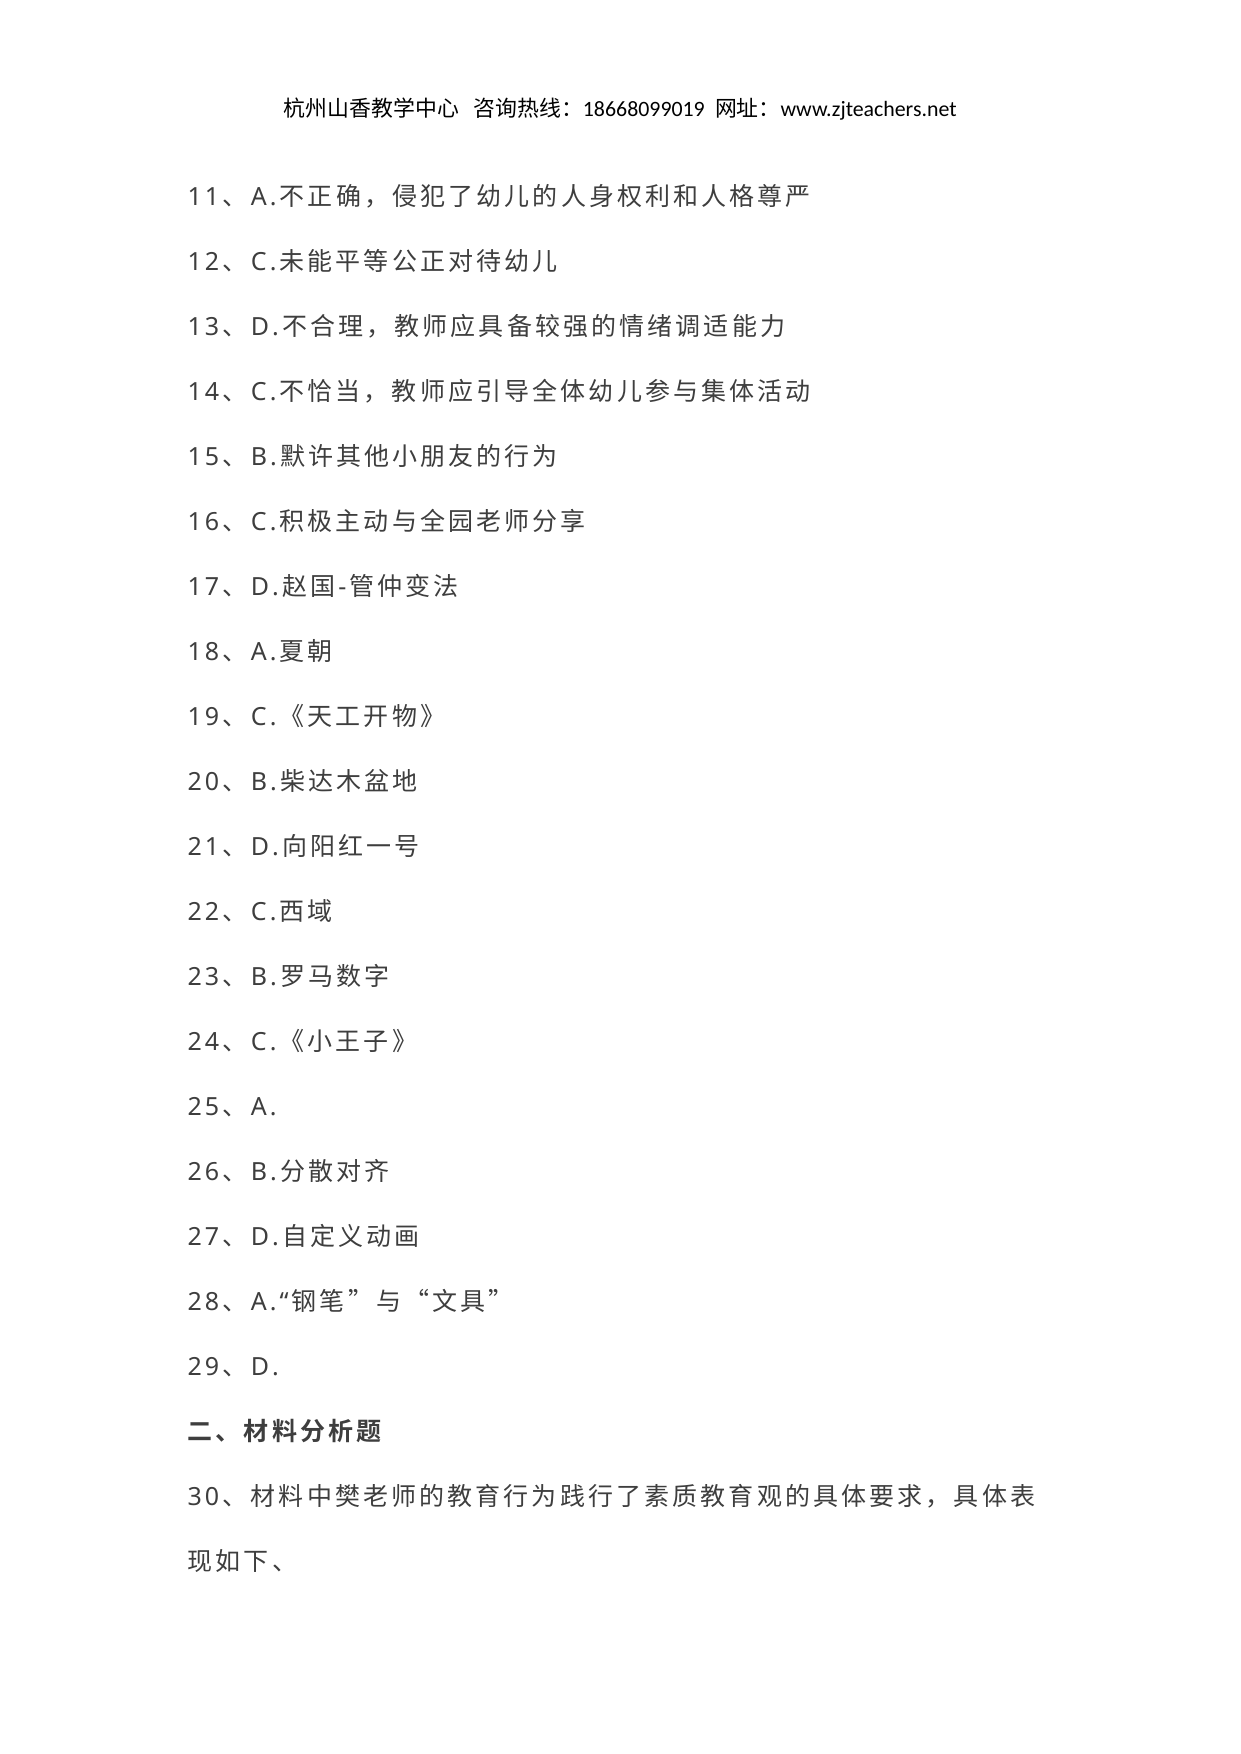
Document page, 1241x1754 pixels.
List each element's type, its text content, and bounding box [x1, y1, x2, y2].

text 25、A. [187, 1072, 1053, 1137]
text 26、B.分散对齐 [187, 1137, 1053, 1202]
text 23、B.罗马数字 [187, 942, 1053, 1007]
text 13、D.不合理，教师应具备较强的情绪调适能力 [187, 292, 1053, 357]
text 29、D. [187, 1332, 1053, 1397]
text 28、A.“钢笔”与“文具” [187, 1267, 1053, 1332]
text 22、C.西域 [187, 877, 1053, 942]
text 21、D.向阳红一号 [187, 812, 1053, 877]
text 11、A.不正确，侵犯了幼儿的人身权利和人格尊严 [187, 162, 1053, 227]
text 15、B.默许其他小朋友的行为 [187, 422, 1053, 487]
text 19、C.《天工开物》 [187, 682, 1053, 747]
text 27、D.自定义动画 [187, 1202, 1053, 1267]
text 17、D.赵国-管仲变法 [187, 552, 1053, 617]
text 14、C.不恰当，教师应引导全体幼儿参与集体活动 [187, 357, 1053, 422]
text 18、A.夏朝 [187, 617, 1053, 682]
text 16、C.积极主动与全园老师分享 [187, 487, 1053, 552]
text 20、B.柴达木盆地 [187, 747, 1053, 812]
text 12、C.未能平等公正对待幼儿 [187, 227, 1053, 292]
text 24、C.《小王子》 [187, 1007, 1053, 1072]
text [187, 1397, 1053, 1592]
